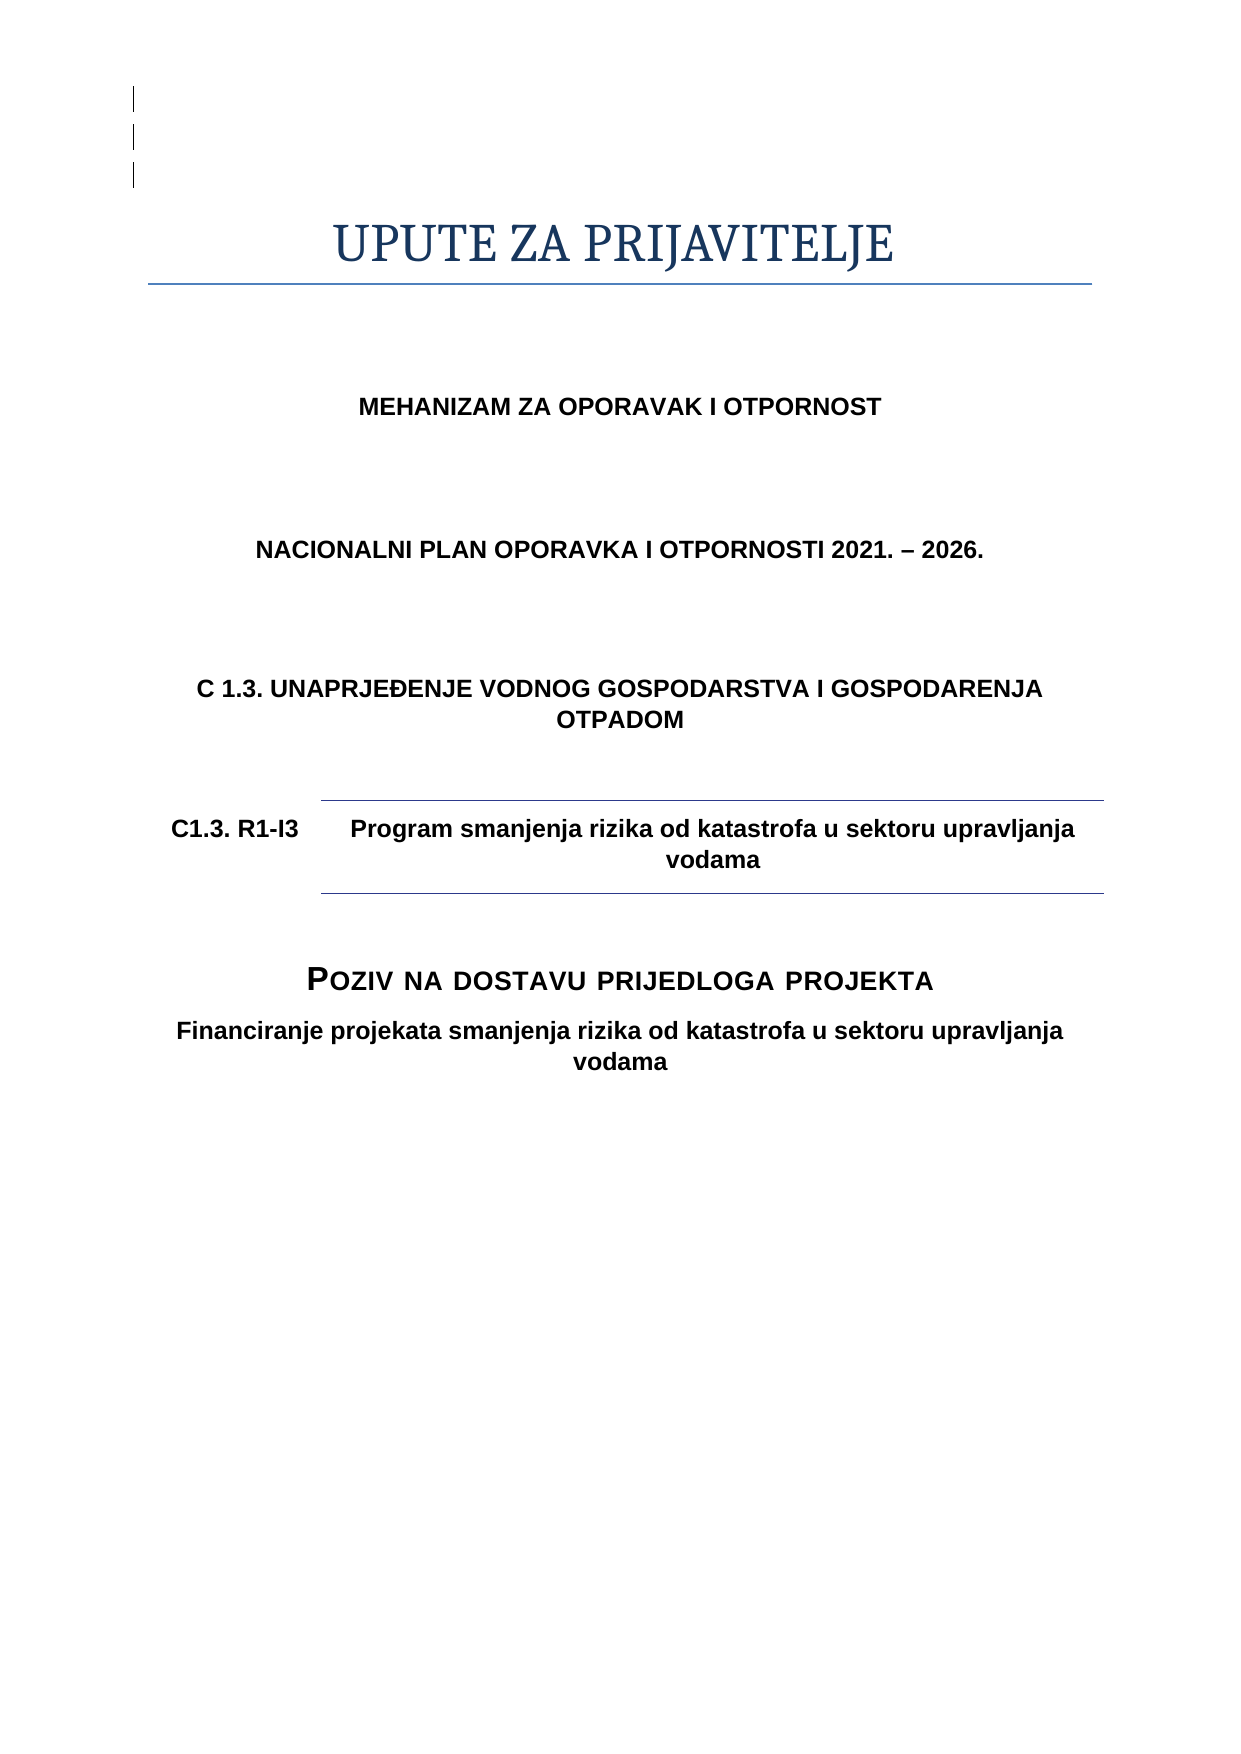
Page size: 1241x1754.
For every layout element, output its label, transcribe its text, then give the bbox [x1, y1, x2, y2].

text NACIONALNI PLAN OPORAVKA I OTPORNOSTI 2021. – 2026. [148, 535, 1092, 563]
text C 1.3. UNAPRJEĐENJE VODNOG GOSPODARSTVA I GOSPODARENJA OTPADOM [148, 674, 1092, 734]
text Financiranje projekata smanjenja rizika od katastrofa u sektoru upravljanja vodama [148, 1016, 1092, 1076]
text UPUTE ZA PRIJAVITELJE [148, 213, 1092, 283]
text Poziv na dostavu prijedloga projekta [148, 959, 1092, 998]
table_header Program smanjenja rizika od katastrofa u sektoru upravljanja vodama [321, 801, 1104, 892]
text MEHANIZAM ZA OPORAVAK I OTPORNOST [148, 392, 1092, 420]
table_header C1.3. R1-I3 [148, 800, 321, 892]
